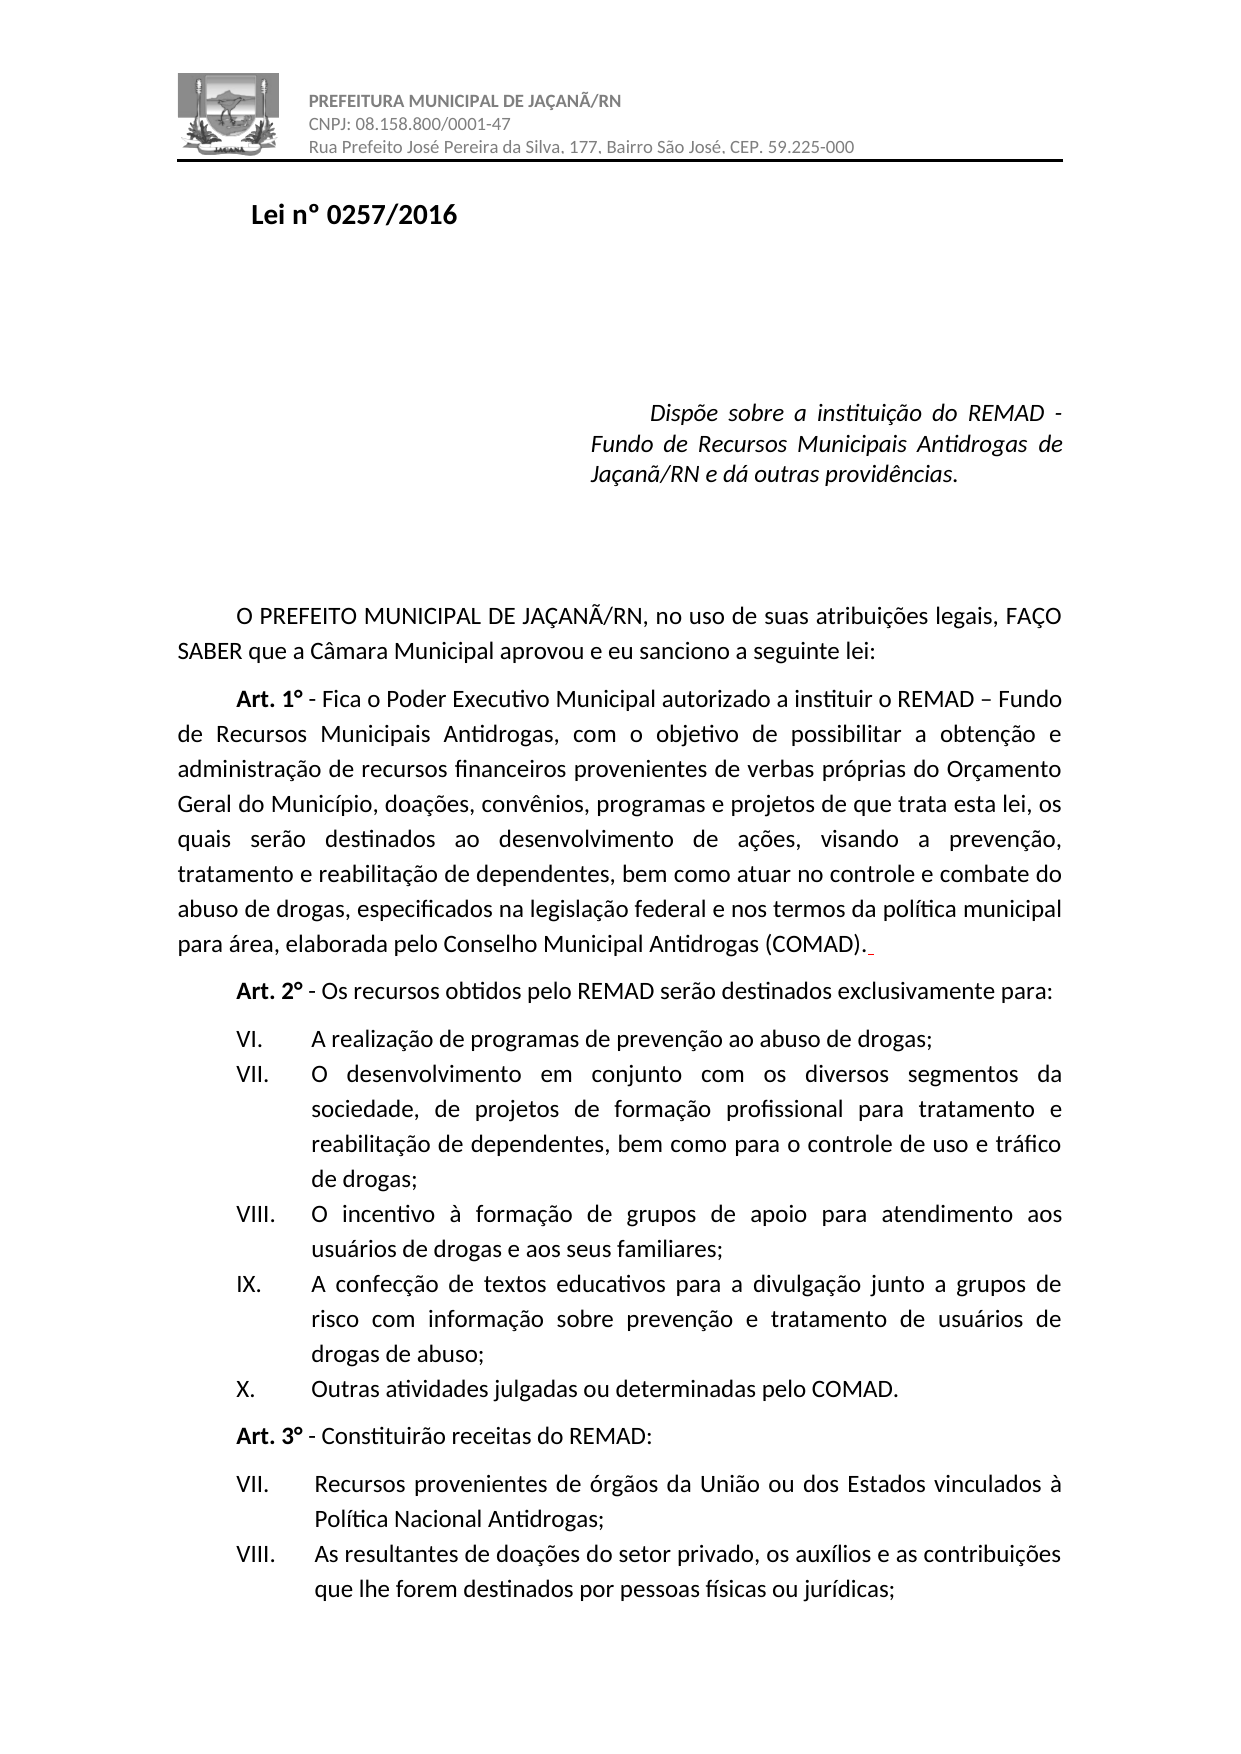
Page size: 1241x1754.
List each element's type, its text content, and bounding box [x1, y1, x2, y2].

list O incentivo à formação de grupos de apoio para atendimento aos usuários de drogas e aos seus familiares; [236, 1198, 1063, 1263]
text O PREFEITO MUNICIPAL DE JAÇANÃ/RN, no uso de suas atribuições legais, FAÇO SABER que a Câmara Municipal aprovou e eu sanciono a seguinte lei: [177, 600, 1063, 666]
list A realização de programas de prevenção ao abuso de drogas; [236, 1023, 1063, 1053]
text Art. 3° - Constituirão receitas do REMAD: [177, 1420, 1063, 1451]
text Lei nº 0257/2016 [177, 196, 1065, 232]
list Recursos provenientes de órgãos da União ou dos Estados vinculados à Política Nacional Antidrogas; [236, 1468, 1063, 1533]
text Art. 1° - Fica o Poder Executivo Municipal autorizado a instituir o REMAD – Fundo de Recursos Municipais Antidrogas, com o objetivo de possibilitar a obtenção e administração de recursos financeiros provenientes de verbas próprias do Orçamento Geral do Município, doações, convênios, programas e projetos de que trata esta lei, os quais serão destinados ao desenvolvimento de ações, visando a prevenção, tratamento e reabilitação de dependentes, bem como atuar no controle e combate do abuso de drogas, especificados na legislação federal e nos termos da política municipal para área, elaborada pelo Conselho Municipal Antidrogas (COMAD). [177, 683, 1063, 958]
list Outras atividades julgadas ou determinadas pelo COMAD. [236, 1373, 1063, 1403]
list O desenvolvimento em conjunto com os diversos segmentos da sociedade, de projetos de formação profissional para tratamento e reabilitação de dependentes, bem como para o controle de uso e tráfico de drogas; [236, 1058, 1063, 1193]
list A confecção de textos educativos para a divulgação junto a grupos de risco com informação sobre prevenção e tratamento de usuários de drogas de abuso; [236, 1268, 1063, 1368]
text Art. 2° - Os recursos obtidos pelo REMAD serão destinados exclusivamente para: [177, 975, 1063, 1006]
text Dispõe sobre a instituição do REMAD - Fundo de Recursos Municipais Antidrogas de Jaçanã/RN e dá outras providências. [591, 397, 1063, 489]
list As resultantes de doações do setor privado, os auxílios e as contribuições que lhe forem destinados por pessoas físicas ou jurídicas; [236, 1538, 1063, 1603]
